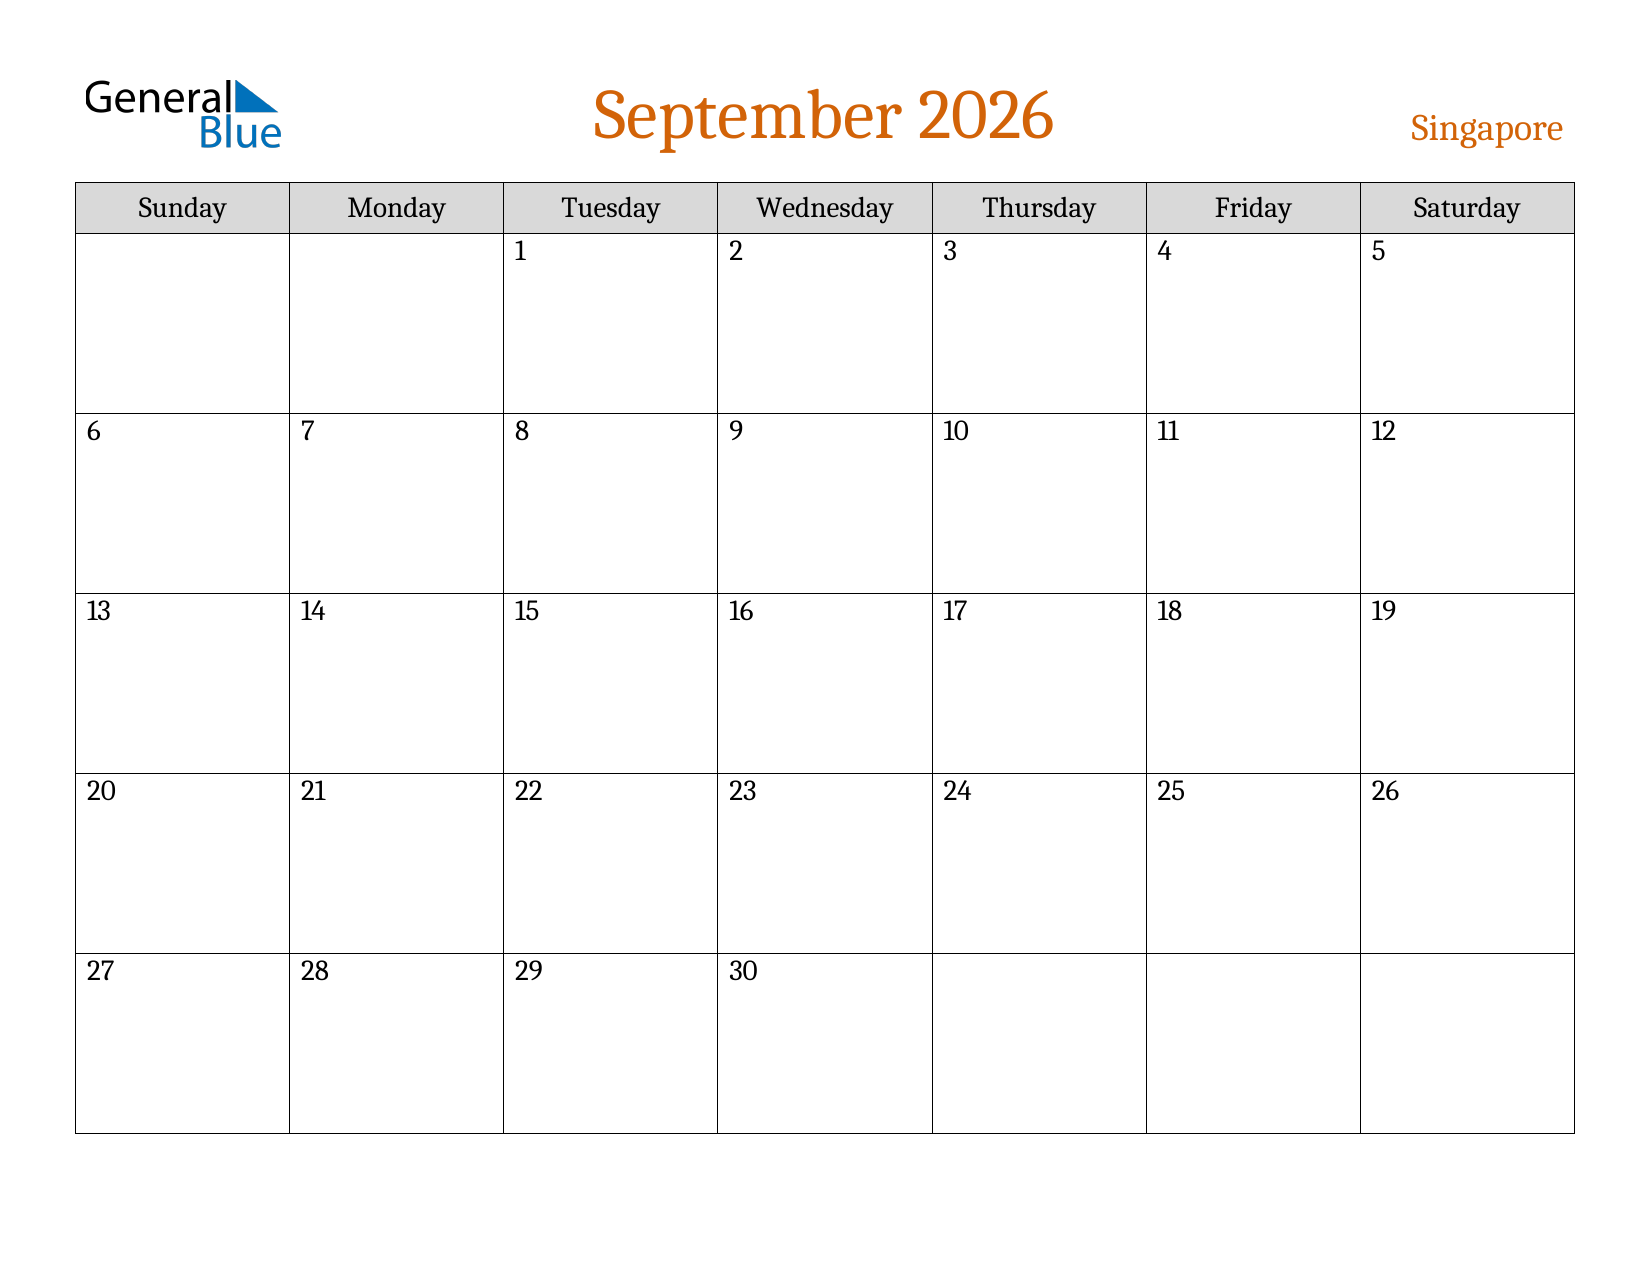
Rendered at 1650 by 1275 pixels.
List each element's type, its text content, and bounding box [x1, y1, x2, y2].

table_cell [1361, 450, 1574, 593]
table_cell [1147, 810, 1360, 953]
table_cell 2 [718, 234, 932, 270]
table_cell Monday [290, 183, 503, 233]
table_cell Tuesday [504, 183, 717, 233]
table_cell 5 [1361, 234, 1574, 270]
table_header [76, 75, 503, 182]
table_cell 14 [290, 594, 503, 630]
table_cell 16 [718, 594, 932, 630]
table_cell [290, 810, 503, 953]
table_cell [504, 990, 717, 1133]
table_cell [76, 234, 289, 270]
table_cell Thursday [933, 183, 1146, 233]
table_cell 17 [933, 594, 1146, 630]
table_cell 27 [76, 954, 289, 990]
table_cell [1361, 990, 1574, 1133]
table_cell [1361, 270, 1574, 413]
table_cell 29 [504, 954, 717, 990]
table_cell [76, 450, 289, 593]
table_cell [504, 450, 717, 593]
table_cell [290, 270, 503, 413]
table_cell [718, 270, 932, 413]
table_cell [290, 450, 503, 593]
table_cell 24 [933, 774, 1146, 810]
table_cell 9 [718, 414, 932, 450]
table_cell 26 [1361, 774, 1574, 810]
picture [86, 80, 281, 148]
table_cell 20 [76, 774, 289, 810]
table_cell 15 [504, 594, 717, 630]
table_cell [718, 630, 932, 773]
table_cell [504, 630, 717, 773]
table_cell 13 [76, 594, 289, 630]
table_cell [933, 450, 1146, 593]
table_cell Saturday [1361, 183, 1574, 233]
table_cell [718, 450, 932, 593]
table_cell 30 [718, 954, 932, 990]
table_cell [933, 990, 1146, 1133]
table_cell 12 [1361, 414, 1574, 450]
table_cell [290, 630, 503, 773]
table_cell [76, 810, 289, 953]
table_cell 8 [504, 414, 717, 450]
table_cell [933, 810, 1146, 953]
table_cell [1361, 810, 1574, 953]
table_cell 10 [933, 414, 1146, 450]
table_cell 4 [1147, 234, 1360, 270]
table_cell [1147, 630, 1360, 773]
table_cell Wednesday [718, 183, 932, 233]
table_cell 23 [718, 774, 932, 810]
table_cell Friday [1147, 183, 1360, 233]
table_cell [290, 234, 503, 270]
table_cell [1147, 990, 1360, 1133]
table_cell [1147, 954, 1360, 990]
table_cell [933, 630, 1146, 773]
table_cell [504, 270, 717, 413]
table_cell Sunday [76, 183, 289, 233]
table_cell [76, 630, 289, 773]
table_header Singapore [1146, 75, 1574, 182]
table_cell 28 [290, 954, 503, 990]
table_cell [76, 990, 289, 1133]
table_cell [718, 990, 932, 1133]
table_cell 11 [1147, 414, 1360, 450]
table_cell [76, 270, 289, 413]
table_cell [1147, 270, 1360, 413]
table_cell 18 [1147, 594, 1360, 630]
table_cell [1361, 630, 1574, 773]
table_cell 22 [504, 774, 717, 810]
table_cell [933, 954, 1146, 990]
table_cell [718, 810, 932, 953]
table_cell [504, 810, 717, 953]
table_cell 7 [290, 414, 503, 450]
table_cell [1361, 954, 1574, 990]
table_cell 3 [933, 234, 1146, 270]
table_cell [1147, 450, 1360, 593]
table_cell 19 [1361, 594, 1574, 630]
table_cell [290, 990, 503, 1133]
table_cell 1 [504, 234, 717, 270]
table_cell 25 [1147, 774, 1360, 810]
table_cell 6 [76, 414, 289, 450]
table_cell 21 [290, 774, 503, 810]
table_header September 2026 [504, 75, 1146, 182]
table_cell [933, 270, 1146, 413]
